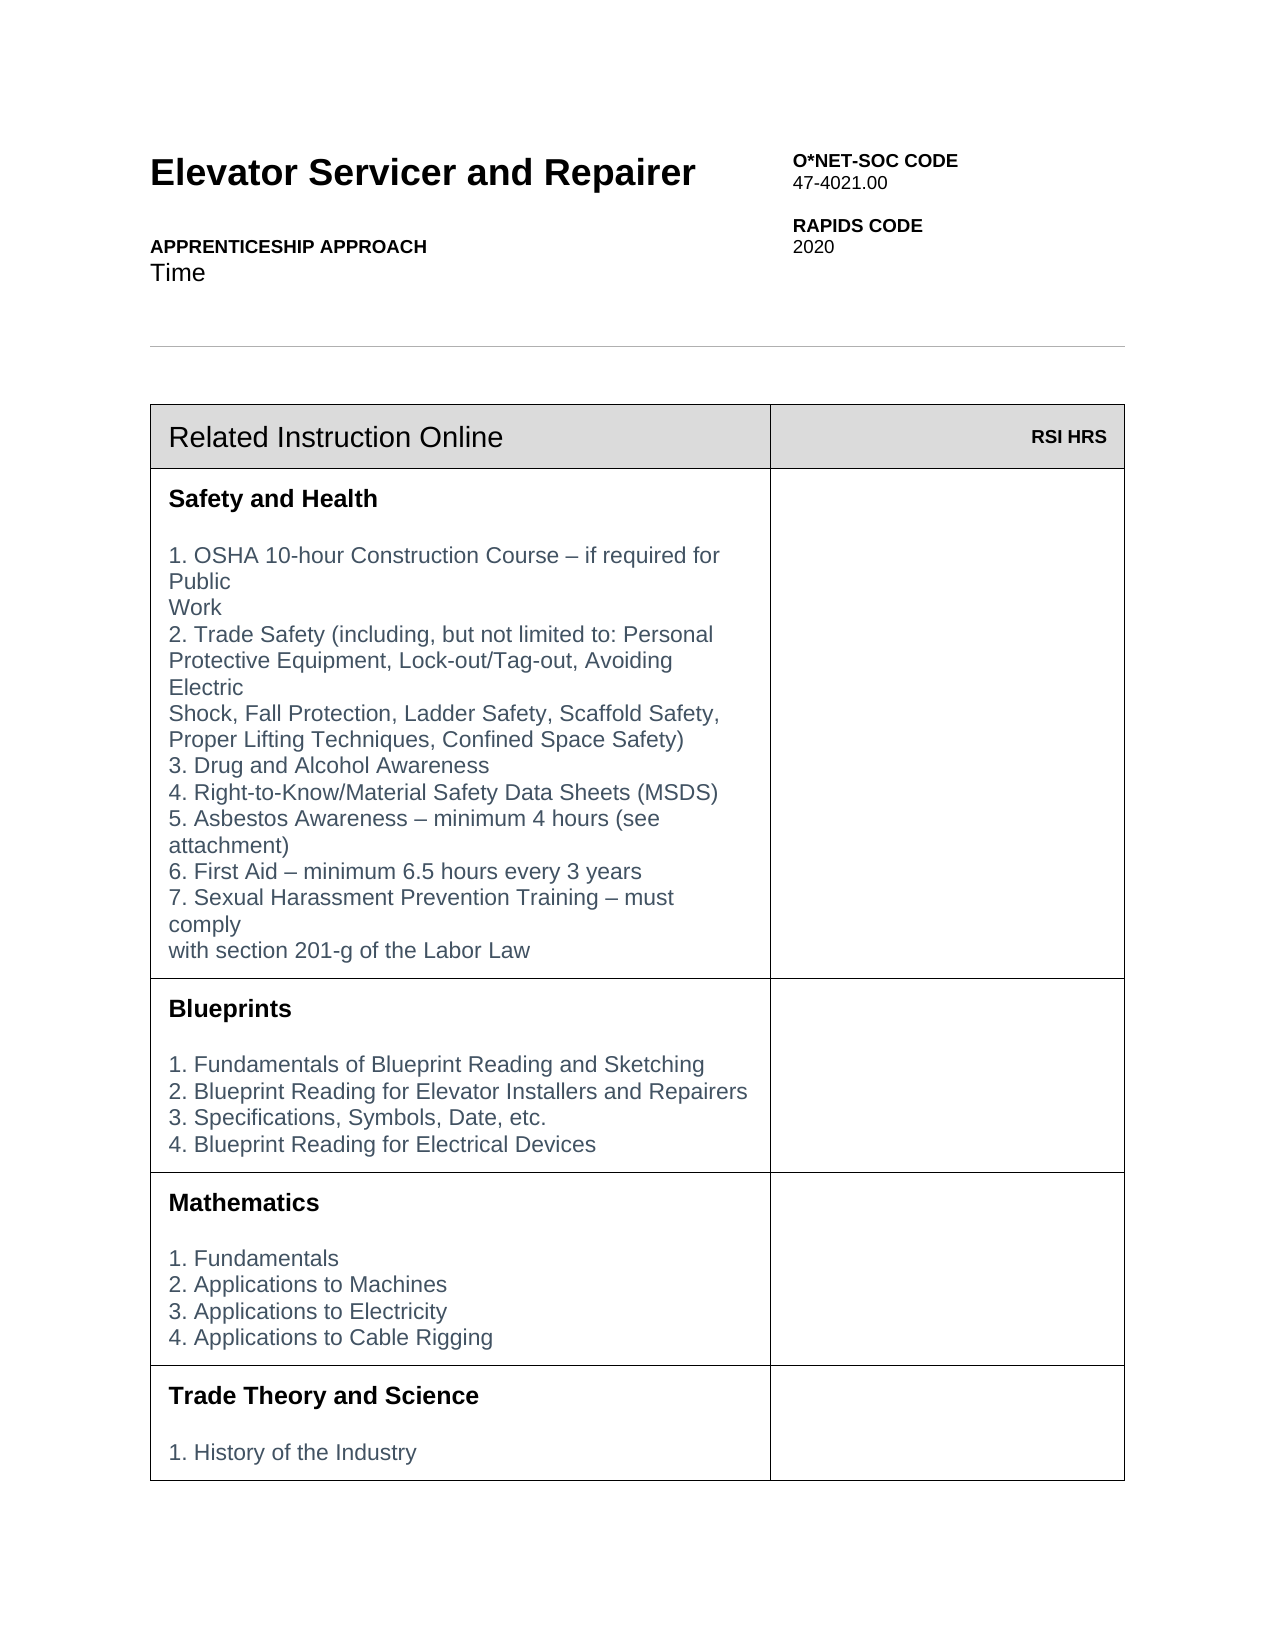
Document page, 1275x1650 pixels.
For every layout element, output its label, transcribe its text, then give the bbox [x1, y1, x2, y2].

table_cell [771, 1366, 1124, 1480]
text 47-4021.00 [793, 172, 1125, 193]
text O*NET-SOC CODE [793, 150, 1125, 172]
table_cell Blueprints 1. Fundamentals of Blueprint Reading and Sketching 2. Blueprint Reading for Elevator Installers and Repairers 3. Specifications, Symbols, Date, etc. 4. Blueprint Reading for Electrical Devices [151, 979, 770, 1172]
text Time [150, 258, 719, 287]
table_cell Mathematics 1. Fundamentals 2. Applications to Machines 3. Applications to Electricity 4. Applications to Cable Rigging [151, 1173, 770, 1365]
table_cell [771, 469, 1124, 978]
text APPRENTICESHIP APPROACH [150, 236, 719, 258]
table_cell Safety and Health 1. OSHA 10-hour Construction Course – if required for Public Work 2. Trade Safety (including, but not limited to: Personal Protective Equipment, Lock-out/Tag-out, Avoiding Electric Shock, Fall Protection, Ladder Safety, Scaffold Safety, Proper Lifting Techniques, Confined Space Safety) 3. Drug and Alcohol Awareness 4. Right-to-Know/Material Safety Data Sheets (MSDS) 5. Asbestos Awareness – minimum 4 hours (see attachment) 6. First Aid – minimum 6.5 hours every 3 years 7. Sexual Harassment Prevention Training – must comply with section 201-g of the Labor Law [151, 469, 770, 978]
text 2020 [793, 236, 1125, 258]
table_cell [151, 1366, 770, 1480]
table_header RSI HRS [771, 405, 1124, 468]
text RAPIDS CODE [793, 215, 1125, 236]
text Elevator Servicer and Repairer [150, 150, 719, 193]
table_cell [771, 1173, 1124, 1365]
table_header Related Instruction Online [151, 405, 770, 468]
table_cell [771, 979, 1124, 1172]
